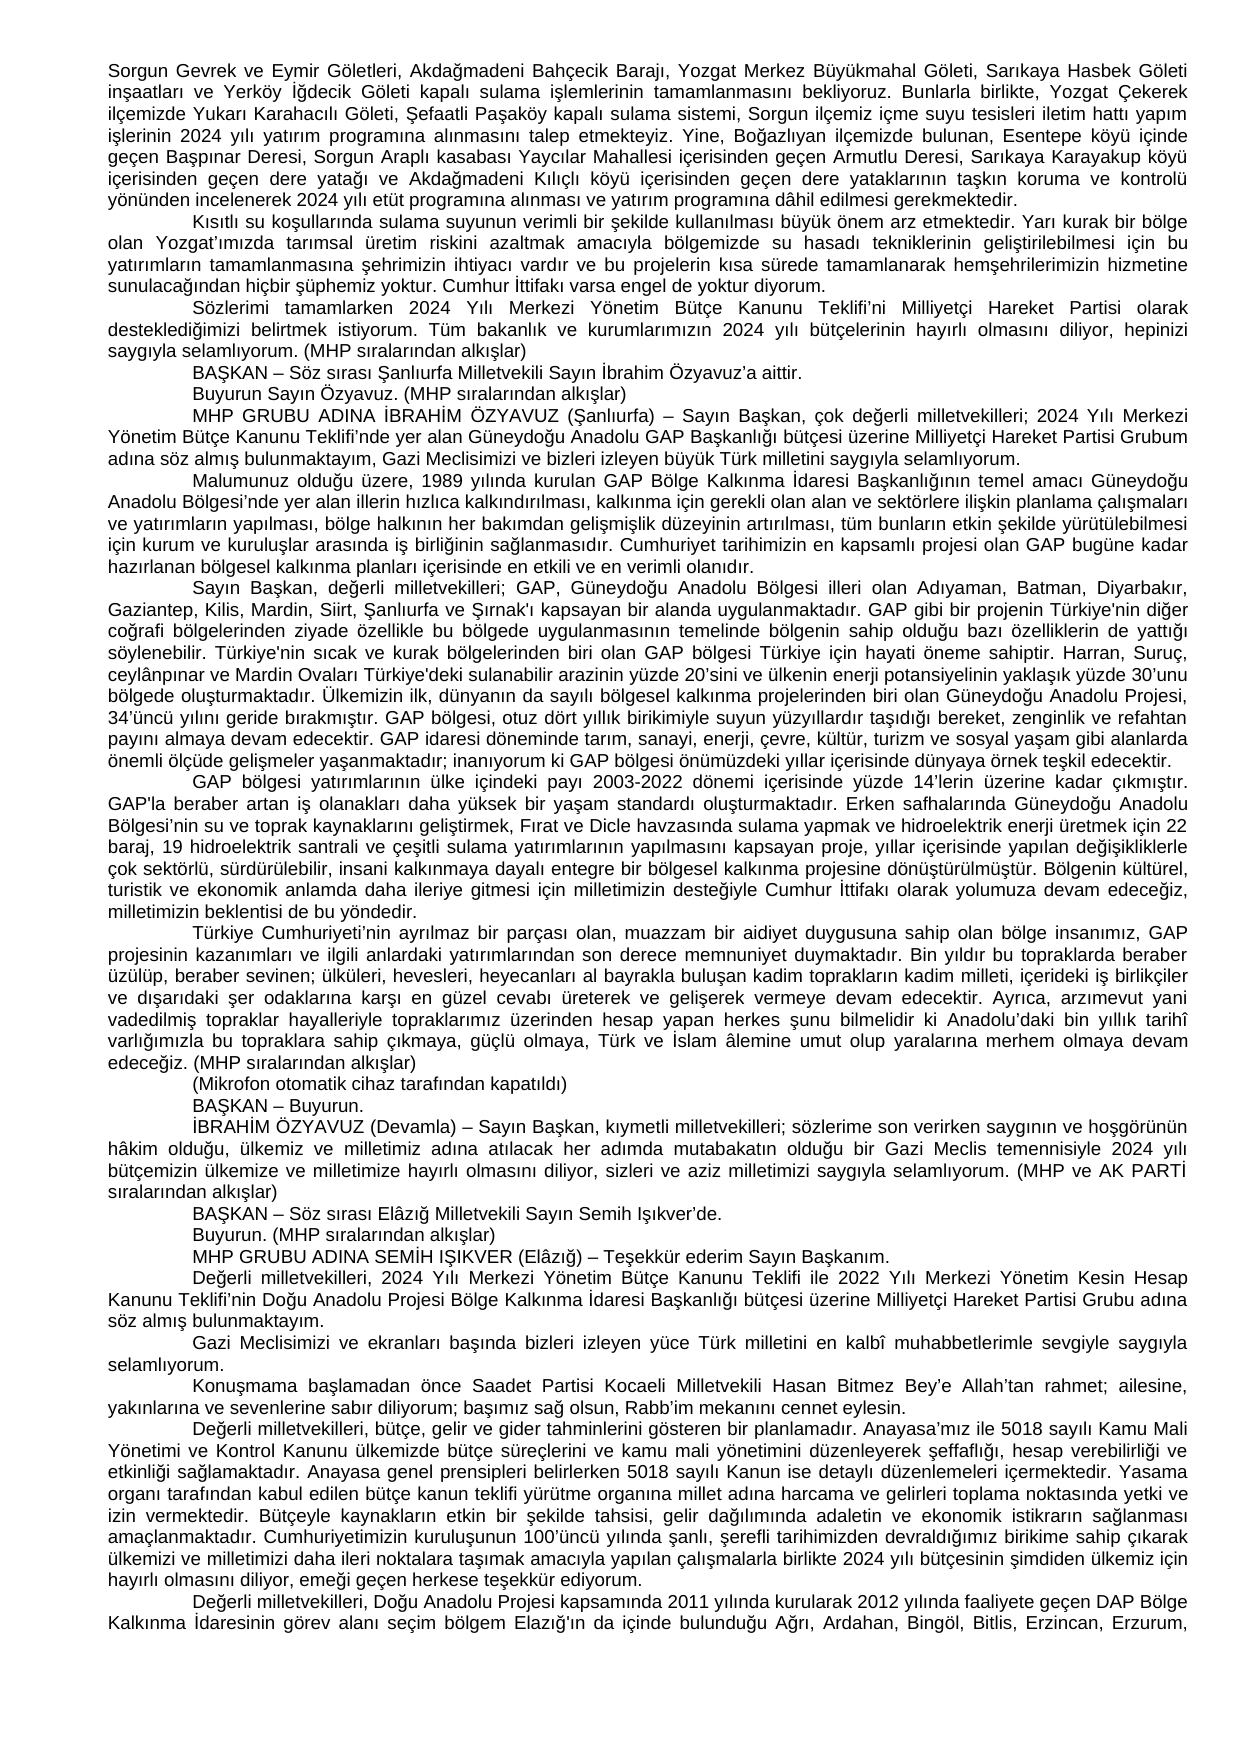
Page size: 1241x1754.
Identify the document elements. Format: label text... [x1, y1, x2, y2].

text Kısıtlı su koşullarında sulama suyunun verimli bir şekilde kullanılması büyük önem arz etmektedir. Yarı kurak bir bölge olan Yozgat’ımızda tarımsal üretim riskini azaltmak amacıyla bölgemizde su hasadı tekniklerinin geliştirilebilmesi için bu yatırımların tamamlanmasına şehrimizin ihtiyacı vardır ve bu projelerin kısa sürede tamamlanarak hemşehrilerimizin hizmetine sunulacağından hiçbir şüphemiz yoktur. Cumhur İttifakı varsa engel de yoktur diyorum. [108, 211, 1189, 297]
text BAŞKAN – Söz sırası Elâzığ Milletvekili Sayın Semih Işıkver’de. [108, 1202, 1189, 1224]
text Değerli milletvekilleri, bütçe, gelir ve gider tahminlerini gösteren bir planlamadır. Anayasa’mız ile 5018 sayılı Kamu Mali Yönetimi ve Kontrol Kanunu ülkemizde bütçe süreçlerini ve kamu mali yönetimini düzenleyerek şeffaflığı, hesap verebilirliği ve etkinliği sağlamaktadır. Anayasa genel prensipleri belirlerken 5018 sayılı Kanun ise detaylı düzenlemeleri içermektedir. Yasama organı tarafından kabul edilen bütçe kanun teklifi yürütme organına millet adına harcama ve gelirleri toplama noktasında yetki ve izin vermektedir. Bütçeyle kaynakların etkin bir şekilde tahsisi, gelir dağılımında adaletin ve ekonomik istikrarın sağlanması amaçlanmaktadır. Cumhuriyetimizin kuruluşunun 100’üncü yılında şanlı, şerefli tarihimizden devraldığımız birikime sahip çıkarak ülkemizi ve milletimizi daha ileri noktalara taşımak amacıyla yapılan çalışmalarla birlikte 2024 yılı bütçesinin şimdiden ülkemiz için hayırlı olmasını diliyor, emeği geçen herkese teşekkür ediyorum. [108, 1418, 1189, 1591]
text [108, 60, 1189, 211]
text BAŞKAN – Buyurun. [108, 1095, 1189, 1116]
text Değerli milletvekilleri, 2024 Yılı Merkezi Yönetim Bütçe Kanunu Teklifi ile 2022 Yılı Merkezi Yönetim Kesin Hesap Kanunu Teklifi’nin Doğu Anadolu Projesi Bölge Kalkınma İdaresi Başkanlığı bütçesi üzerine Milliyetçi Hareket Partisi Grubu adına söz almış bulunmaktayım. [108, 1267, 1189, 1332]
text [108, 1591, 1189, 1634]
text Türkiye Cumhuriyeti’nin ayrılmaz bir parçası olan, muazzam bir aidiyet duygusuna sahip olan bölge insanımız, GAP projesinin kazanımları ve ilgili anlardaki yatırımlarından son derece memnuniyet duymaktadır. Bin yıldır bu topraklarda beraber üzülüp, beraber sevinen; ülküleri, hevesleri, heyecanları al bayrakla buluşan kadim toprakların kadim milleti, içerideki iş birlikçiler ve dışarıdaki şer odaklarına karşı en güzel cevabı üreterek ve gelişerek vermeye devam edecektir. Ayrıca, arzımevut yani vadedilmiş topraklar hayalleriyle topraklarımız üzerinden hesap yapan herkes şunu bilmelidir ki Anadolu’daki bin yıllık tarihî varlığımızla bu topraklara sahip çıkmaya, güçlü olmaya, Türk ve İslam âlemine umut olup yaralarına merhem olmaya devam edeceğiz. (MHP sıralarından alkışlar) [108, 922, 1189, 1073]
text Sözlerimi tamamlarken 2024 Yılı Merkezi Yönetim Bütçe Kanunu Teklifi’ni Milliyetçi Hareket Partisi olarak desteklediğimizi belirtmek istiyorum. Tüm bakanlık ve kurumlarımızın 2024 yılı bütçelerinin hayırlı olmasını diliyor, hepinizi saygıyla selamlıyorum. (MHP sıralarından alkışlar) [108, 297, 1189, 362]
text Buyurun. (MHP sıralarından alkışlar) [108, 1224, 1189, 1246]
text Konuşmama başlamadan önce Saadet Partisi Kocaeli Milletvekili Hasan Bitmez Bey’e Allah’tan rahmet; ailesine, yakınlarına ve sevenlerine sabır diliyorum; başımız sağ olsun, Rabb’im mekanını cennet eylesin. [108, 1375, 1189, 1418]
text Buyurun Sayın Özyavuz. (MHP sıralarından alkışlar) [108, 383, 1189, 405]
text Malumunuz olduğu üzere, 1989 yılında kurulan GAP Bölge Kalkınma İdaresi Başkanlığının temel amacı Güneydoğu Anadolu Bölgesi’nde yer alan illerin hızlıca kalkındırılması, kalkınma için gerekli olan alan ve sektörlere ilişkin planlama çalışmaları ve yatırımların yapılması, bölge halkının her bakımdan gelişmişlik düzeyinin artırılması, tüm bunların etkin şekilde yürütülebilmesi için kurum ve kuruluşlar arasında iş birliğinin sağlanmasıdır. Cumhuriyet tarihimizin en kapsamlı projesi olan GAP bugüne kadar hazırlanan bölgesel kalkınma planları içerisinde en etkili ve en verimli olanıdır. [108, 469, 1189, 577]
text Sayın Başkan, değerli milletvekilleri; GAP, Güneydoğu Anadolu Bölgesi illeri olan Adıyaman, Batman, Diyarbakır, Gaziantep, Kilis, Mardin, Siirt, Şanlıurfa ve Şırnak'ı kapsayan bir alanda uygulanmaktadır. GAP gibi bir projenin Türkiye'nin diğer coğrafi bölgelerinden ziyade özellikle bu bölgede uygulanmasının temelinde bölgenin sahip olduğu bazı özelliklerin de yattığı söylenebilir. Türkiye'nin sıcak ve kurak bölgelerinden biri olan GAP bölgesi Türkiye için hayati öneme sahiptir. Harran, Suruç, ceylânpınar ve Mardin Ovaları Türkiye'deki sulanabilir arazinin yüzde 20’sini ve ülkenin enerji potansiyelinin yaklaşık yüzde 30’unu bölgede oluşturmaktadır. Ülkemizin ilk, dünyanın da sayılı bölgesel kalkınma projelerinden biri olan Güneydoğu Anadolu Projesi, 34’üncü yılını geride bırakmıştır. GAP bölgesi, otuz dört yıllık birikimiyle suyun yüzyıllardır taşıdığı bereket, zenginlik ve refahtan payını almaya devam edecektir. GAP idaresi döneminde tarım, sanayi, enerji, çevre, kültür, turizm ve sosyal yaşam gibi alanlarda önemli ölçüde gelişmeler yaşanmaktadır; inanıyorum ki GAP bölgesi önümüzdeki yıllar içerisinde dünyaya örnek teşkil edecektir. [108, 577, 1189, 771]
text İBRAHİM ÖZYAVUZ (Devamla) – Sayın Başkan, kıymetli milletvekilleri; sözlerime son verirken saygının ve hoşgörünün hâkim olduğu, ülkemiz ve milletimiz adına atılacak her adımda mutabakatın olduğu bir Gazi Meclis temennisiyle 2024 yılı bütçemizin ülkemize ve milletimize hayırlı olmasını diliyor, sizleri ve aziz milletimizi saygıyla selamlıyorum. (MHP ve AK PARTİ sıralarından alkışlar) [108, 1116, 1189, 1202]
text MHP GRUBU ADINA İBRAHİM ÖZYAVUZ (Şanlıurfa) – Sayın Başkan, çok değerli milletvekilleri; 2024 Yılı Merkezi Yönetim Bütçe Kanunu Teklifi’nde yer alan Güneydoğu Anadolu GAP Başkanlığı bütçesi üzerine Milliyetçi Hareket Partisi Grubum adına söz almış bulunmaktayım, Gazi Meclisimizi ve bizleri izleyen büyük Türk milletini saygıyla selamlıyorum. [108, 405, 1189, 469]
text BAŞKAN – Söz sırası Şanlıurfa Milletvekili Sayın İbrahim Özyavuz’a aittir. [108, 362, 1189, 383]
text Gazi Meclisimizi ve ekranları başında bizleri izleyen yüce Türk milletini en kalbî muhabbetlerimle sevgiyle saygıyla selamlıyorum. [108, 1332, 1189, 1375]
text GAP bölgesi yatırımlarının ülke içindeki payı 2003-2022 dönemi içerisinde yüzde 14’lerin üzerine kadar çıkmıştır. GAP'la beraber artan iş olanakları daha yüksek bir yaşam standardı oluşturmaktadır. Erken safhalarında Güneydoğu Anadolu Bölgesi’nin su ve toprak kaynaklarını geliştirmek, Fırat ve Dicle havzasında sulama yapmak ve hidroelektrik enerji üretmek için 22 baraj, 19 hidroelektrik santrali ve çeşitli sulama yatırımlarının yapılmasını kapsayan proje, yıllar içerisinde yapılan değişikliklerle çok sektörlü, sürdürülebilir, insani kalkınmaya dayalı entegre bir bölgesel kalkınma projesine dönüştürülmüştür. Bölgenin kültürel, turistik ve ekonomik anlamda daha ileriye gitmesi için milletimizin desteğiyle Cumhur İttifakı olarak yolumuza devam edeceğiz, milletimizin beklentisi de bu yöndedir. [108, 771, 1189, 922]
text MHP GRUBU ADINA SEMİH IŞIKVER (Elâzığ) – Teşekkür ederim Sayın Başkanım. [108, 1246, 1189, 1267]
text (Mikrofon otomatik cihaz tarafından kapatıldı) [108, 1073, 1189, 1095]
